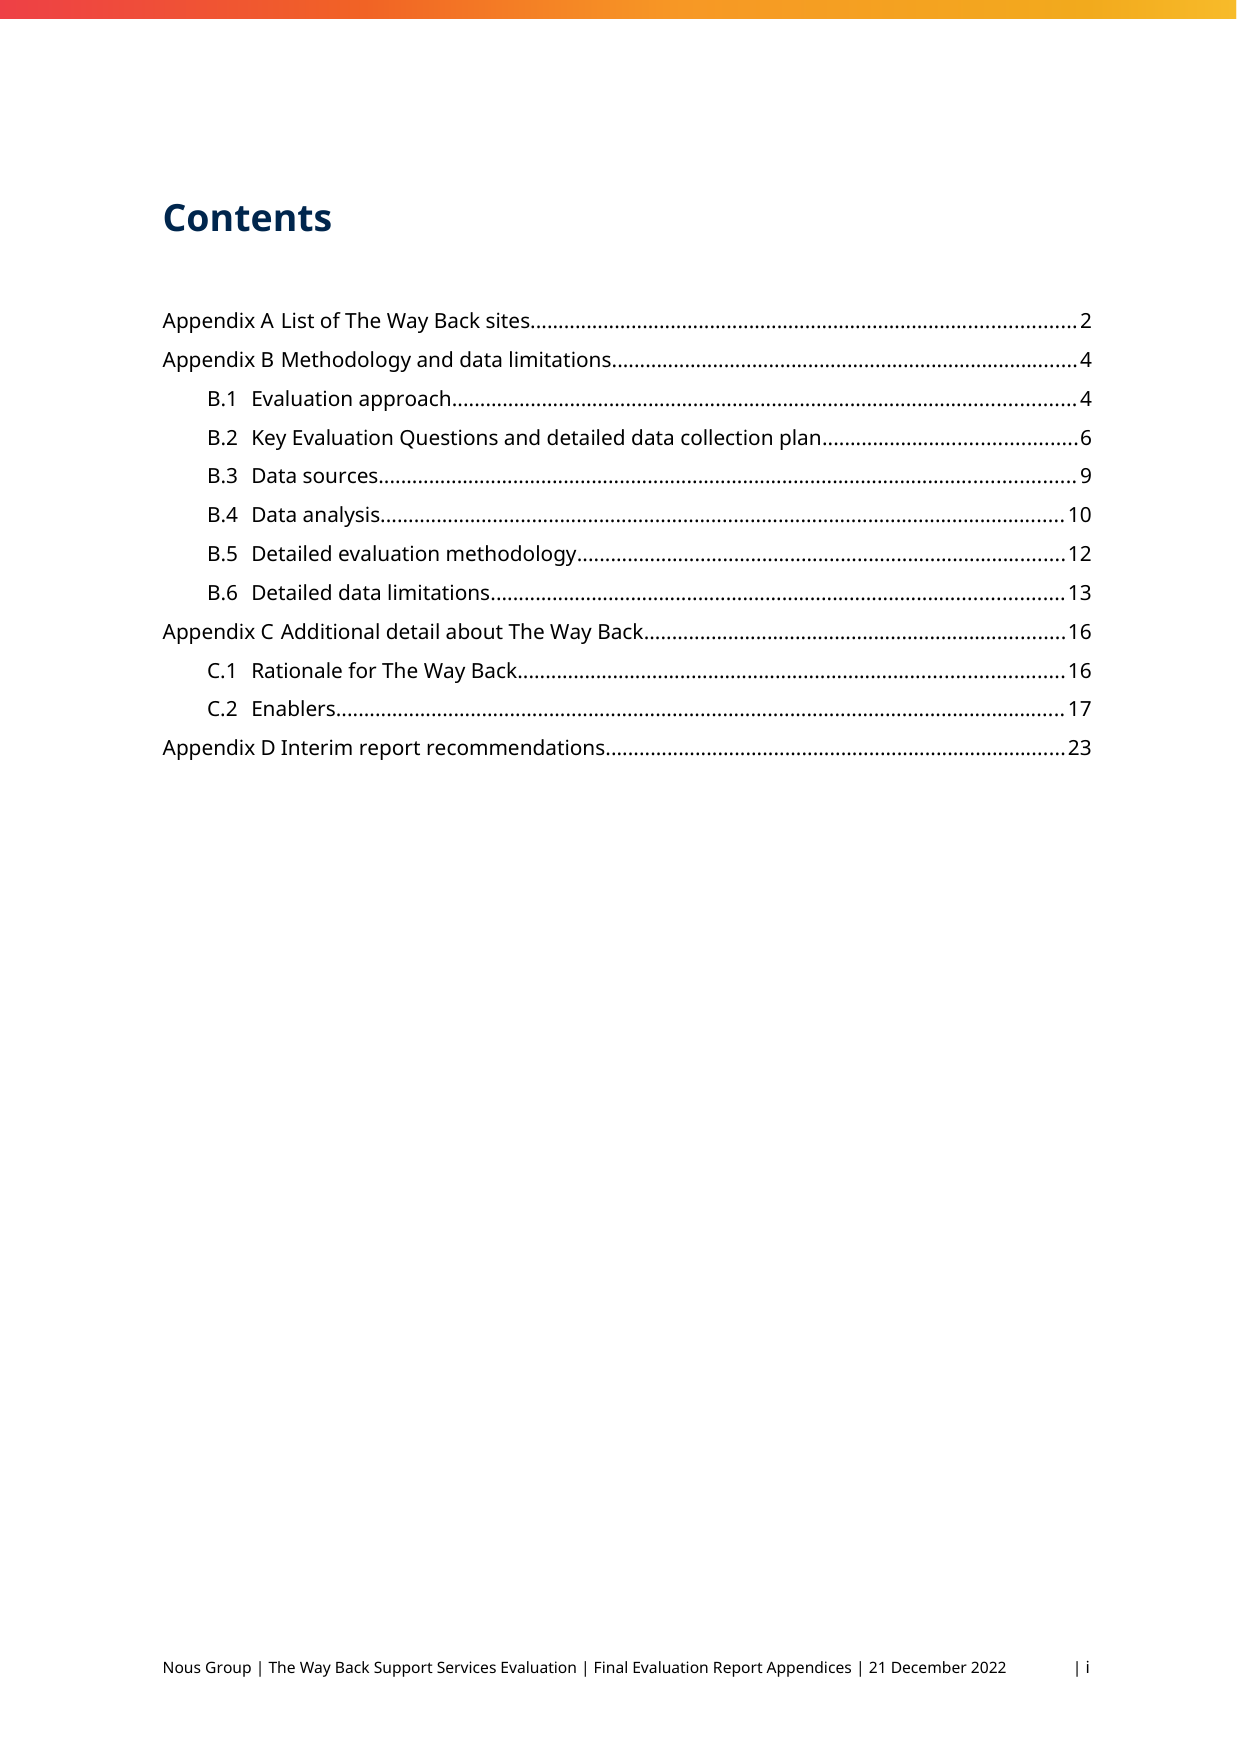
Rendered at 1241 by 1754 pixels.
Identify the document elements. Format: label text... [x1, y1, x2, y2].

text Appendix D Interim report recommendations 23 [162, 733, 1092, 762]
text B.1 Evaluation approach 4 [207, 384, 1092, 412]
text Appendix A List of The Way Back sites 2 [162, 306, 1092, 334]
text Appendix C Additional detail about The Way Back 16 [162, 617, 1092, 645]
picture [0, 0, 1237, 19]
text B.2 Key Evaluation Questions and detailed data collection plan 6 [207, 423, 1092, 451]
text B.3 Data sources 9 [207, 461, 1092, 490]
text B.4 Data analysis 10 [207, 500, 1092, 529]
text Appendix B Methodology and data limitations 4 [162, 345, 1092, 373]
text C.1 Rationale for The Way Back 16 [207, 656, 1092, 684]
text B.5 Detailed evaluation methodology 12 [207, 539, 1092, 568]
text C.2 Enablers 17 [207, 694, 1092, 723]
text B.6 Detailed data limitations 13 [207, 578, 1092, 606]
subtitle Contents [162, 185, 1092, 243]
